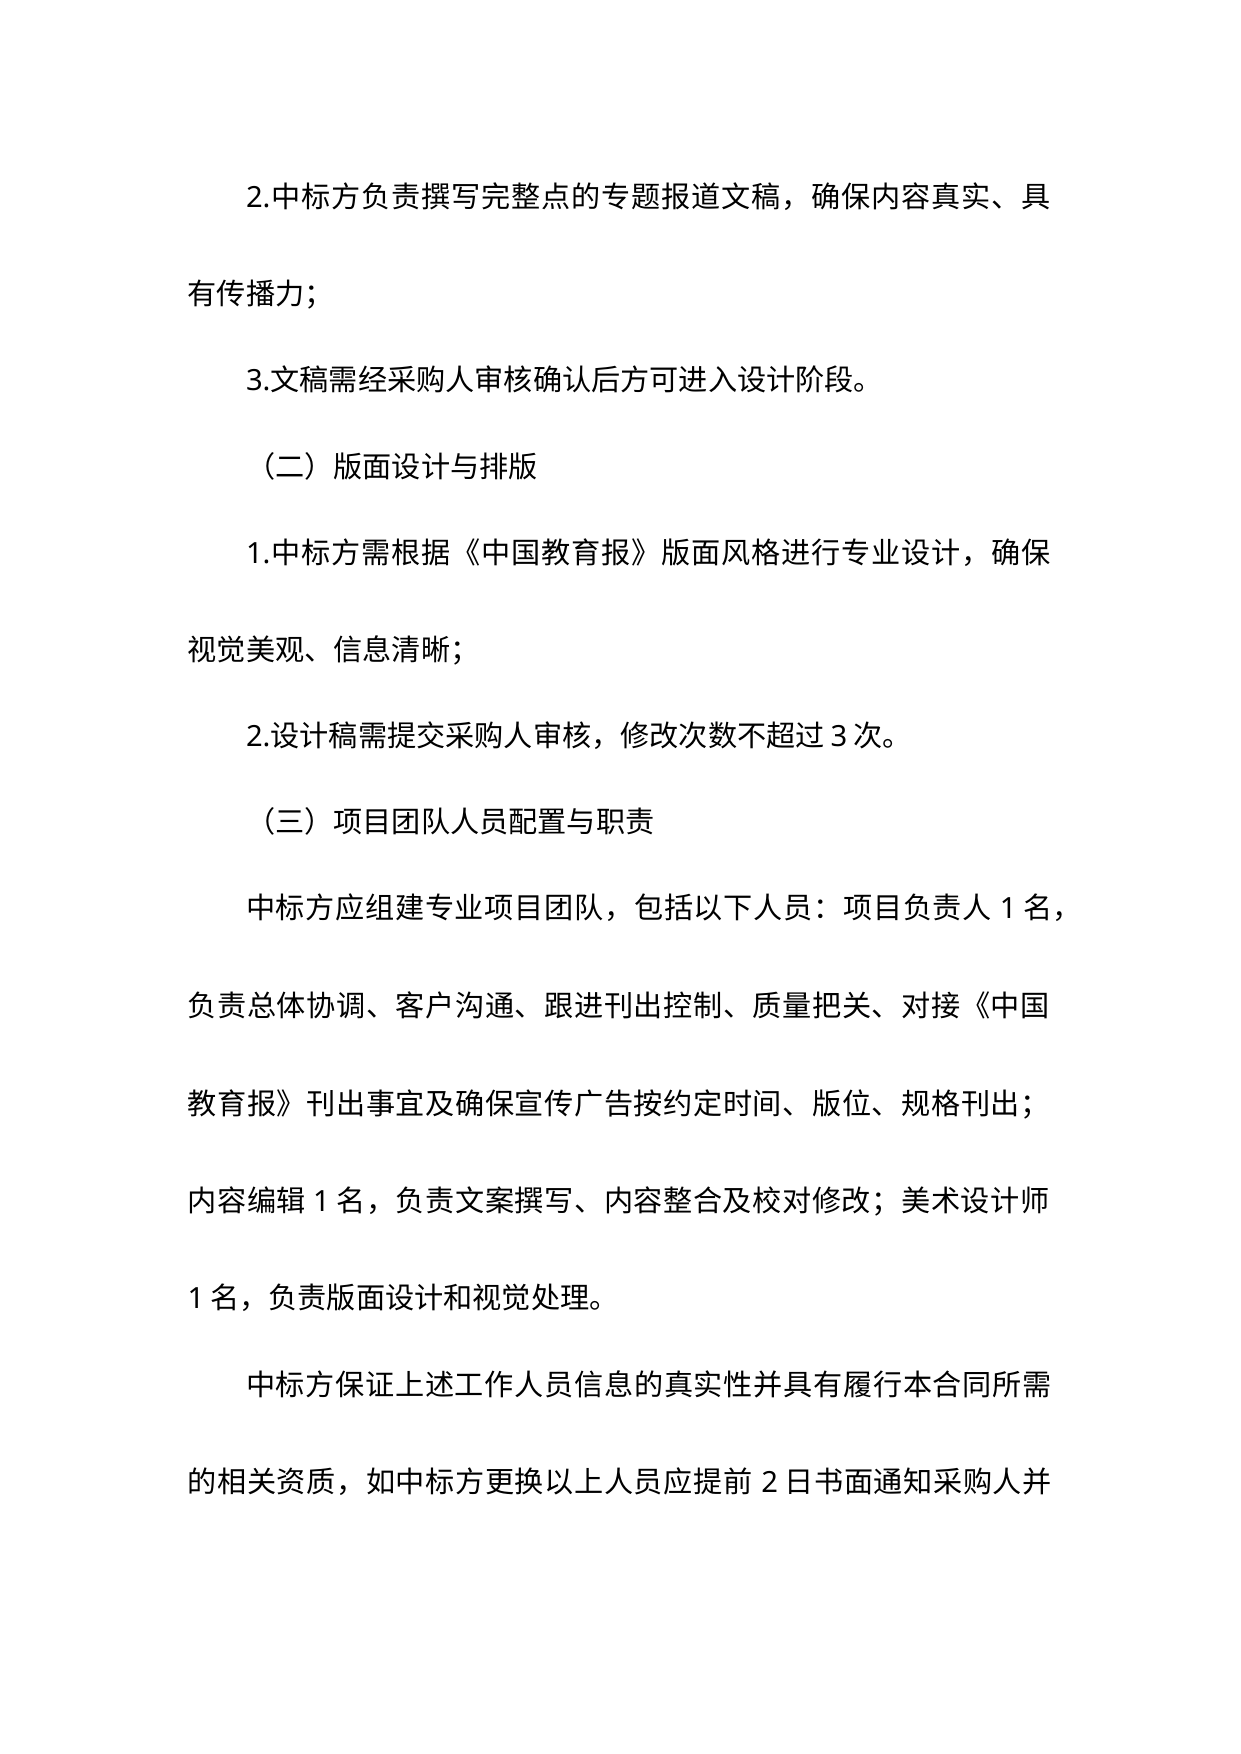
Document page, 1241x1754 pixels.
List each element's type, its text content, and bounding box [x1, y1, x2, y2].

text （三）项目团队人员配置与职责 [187, 788, 1053, 853]
text 3.文稿需经采购人审核确认后方可进入设计阶段。 [187, 346, 1053, 411]
text 中标方应组建专业项目团队，包括以下人员：项目负责人1名，负责总体协调、客户沟通、跟进刊出控制、质量把关、对接《中国教育报》刊出事宜及确保宣传广告按约定时间、版位、规格刊出；内容编辑1名，负责文案撰写、内容整合及校对修改；美术设计师1名，负责版面设计和视觉处理。 [187, 874, 1053, 1329]
text 2.中标方负责撰写完整点的专题报道文稿，确保内容真实、具有传播力； [187, 162, 1053, 324]
text 2.设计稿需提交采购人审核，修改次数不超过3次。 [187, 702, 1053, 767]
text 1.中标方需根据《中国教育报》版面风格进行专业设计，确保视觉美观、信息清晰； [187, 518, 1053, 680]
text （二）版面设计与排版 [187, 432, 1053, 497]
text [187, 1350, 1053, 1512]
